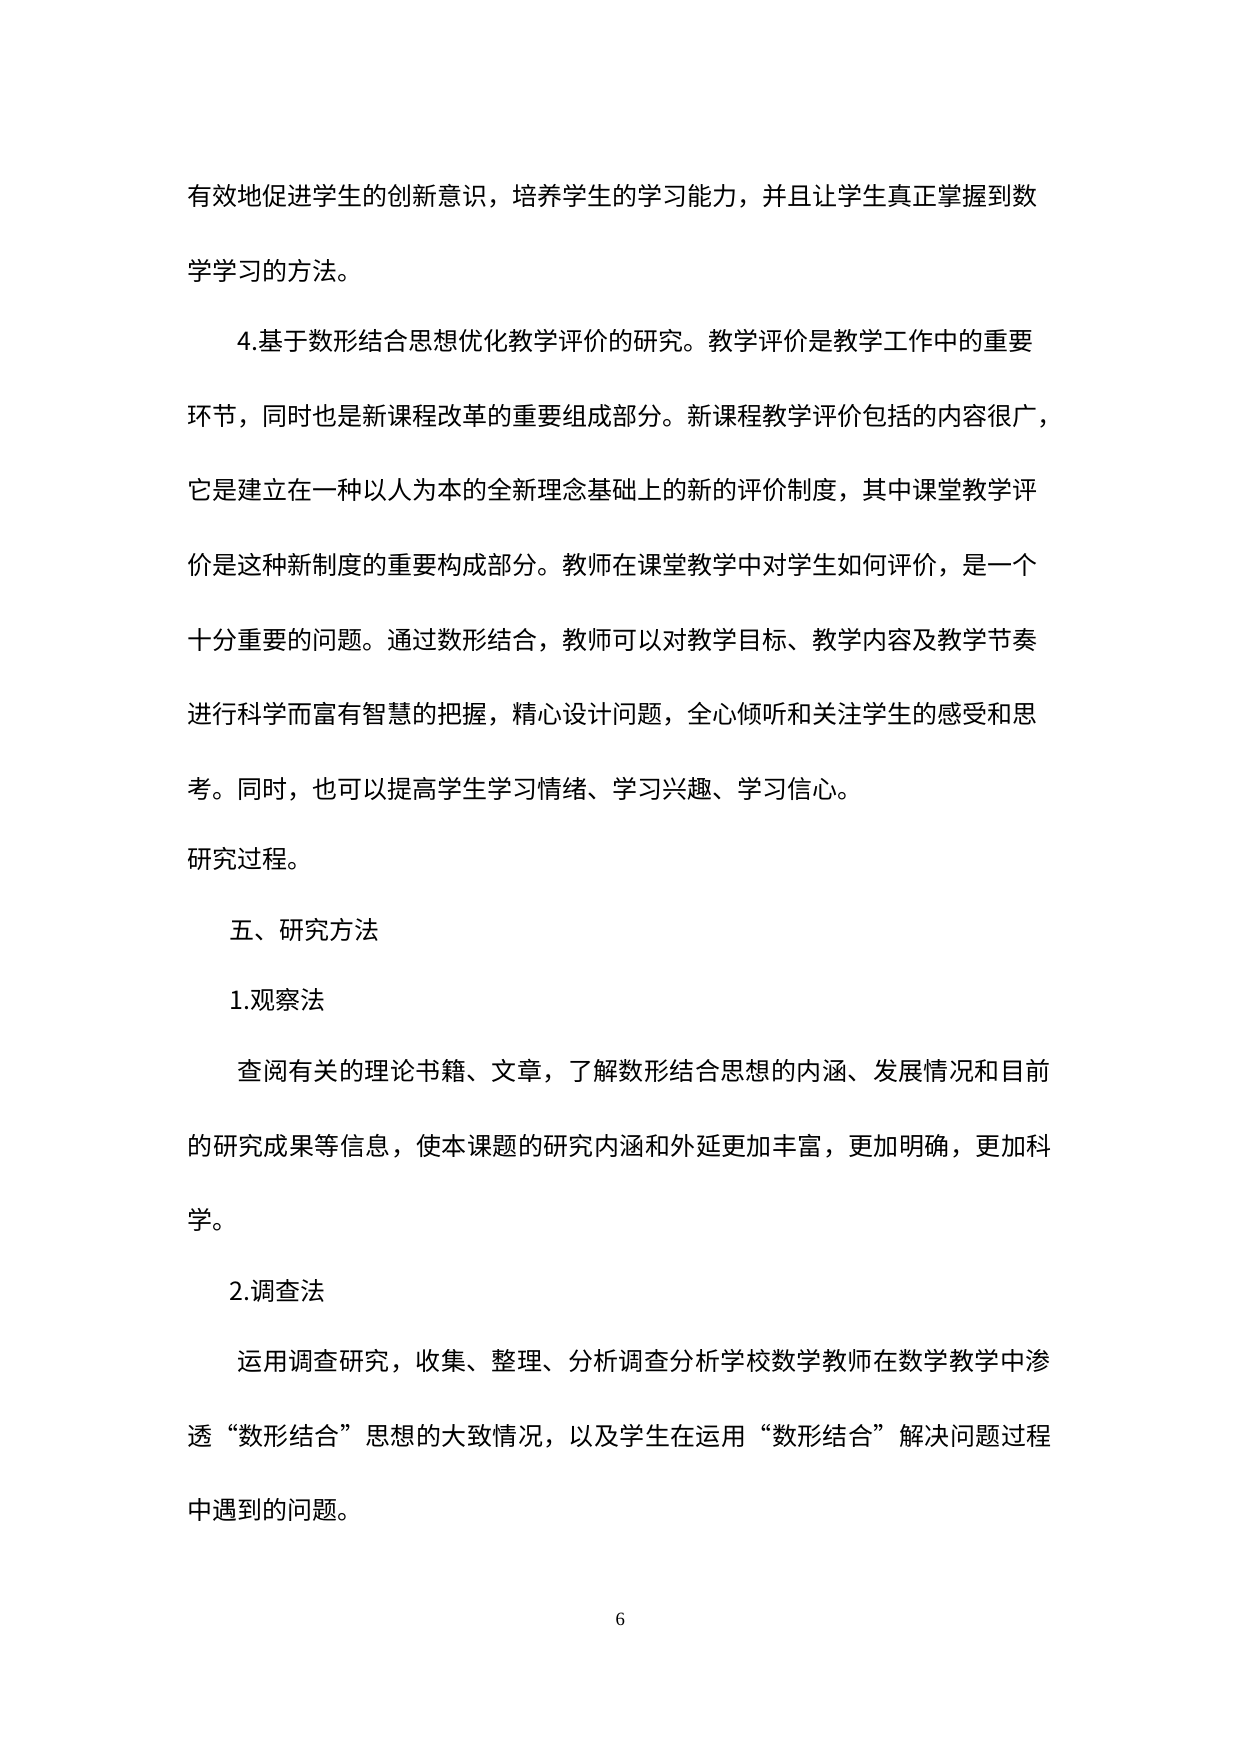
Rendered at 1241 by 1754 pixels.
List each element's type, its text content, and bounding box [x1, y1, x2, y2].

text 4.基于数形结合思想优化教学评价的研究。教学评价是教学工作中的重要环节，同时也是新课程改革的重要组成部分。新课程教学评价包括的内容很广，它是建立在一种以人为本的全新理念基础上的新的评价制度，其中课堂教学评价是这种新制度的重要构成部分。教师在课堂教学中对学生如何评价，是一个十分重要的问题。通过数形结合，教师可以对教学目标、教学内容及教学节奏进行科学而富有智慧的把握，精心设计问题，全心倾听和关注学生的感受和思考。同时，也可以提高学生学习情绪、学习兴趣、学习信心。 [187, 307, 1053, 820]
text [187, 162, 1053, 302]
text 五、研究方法 [229, 896, 1053, 961]
text 查阅有关的理论书籍、文章，了解数形结合思想的内涵、发展情况和目前的研究成果等信息，使本课题的研究内涵和外延更加丰富，更加明确，更加科学。 [187, 1037, 1053, 1251]
text 运用调查研究，收集、整理、分析调查分析学校数学教师在数学教学中渗透“数形结合”思想的大致情况，以及学生在运用“数形结合”解决问题过程中遇到的问题。 [187, 1327, 1053, 1541]
text 1.观察法 [229, 966, 1053, 1031]
text 研究过程。 [187, 826, 1053, 891]
text 2.调查法 [229, 1257, 1053, 1322]
